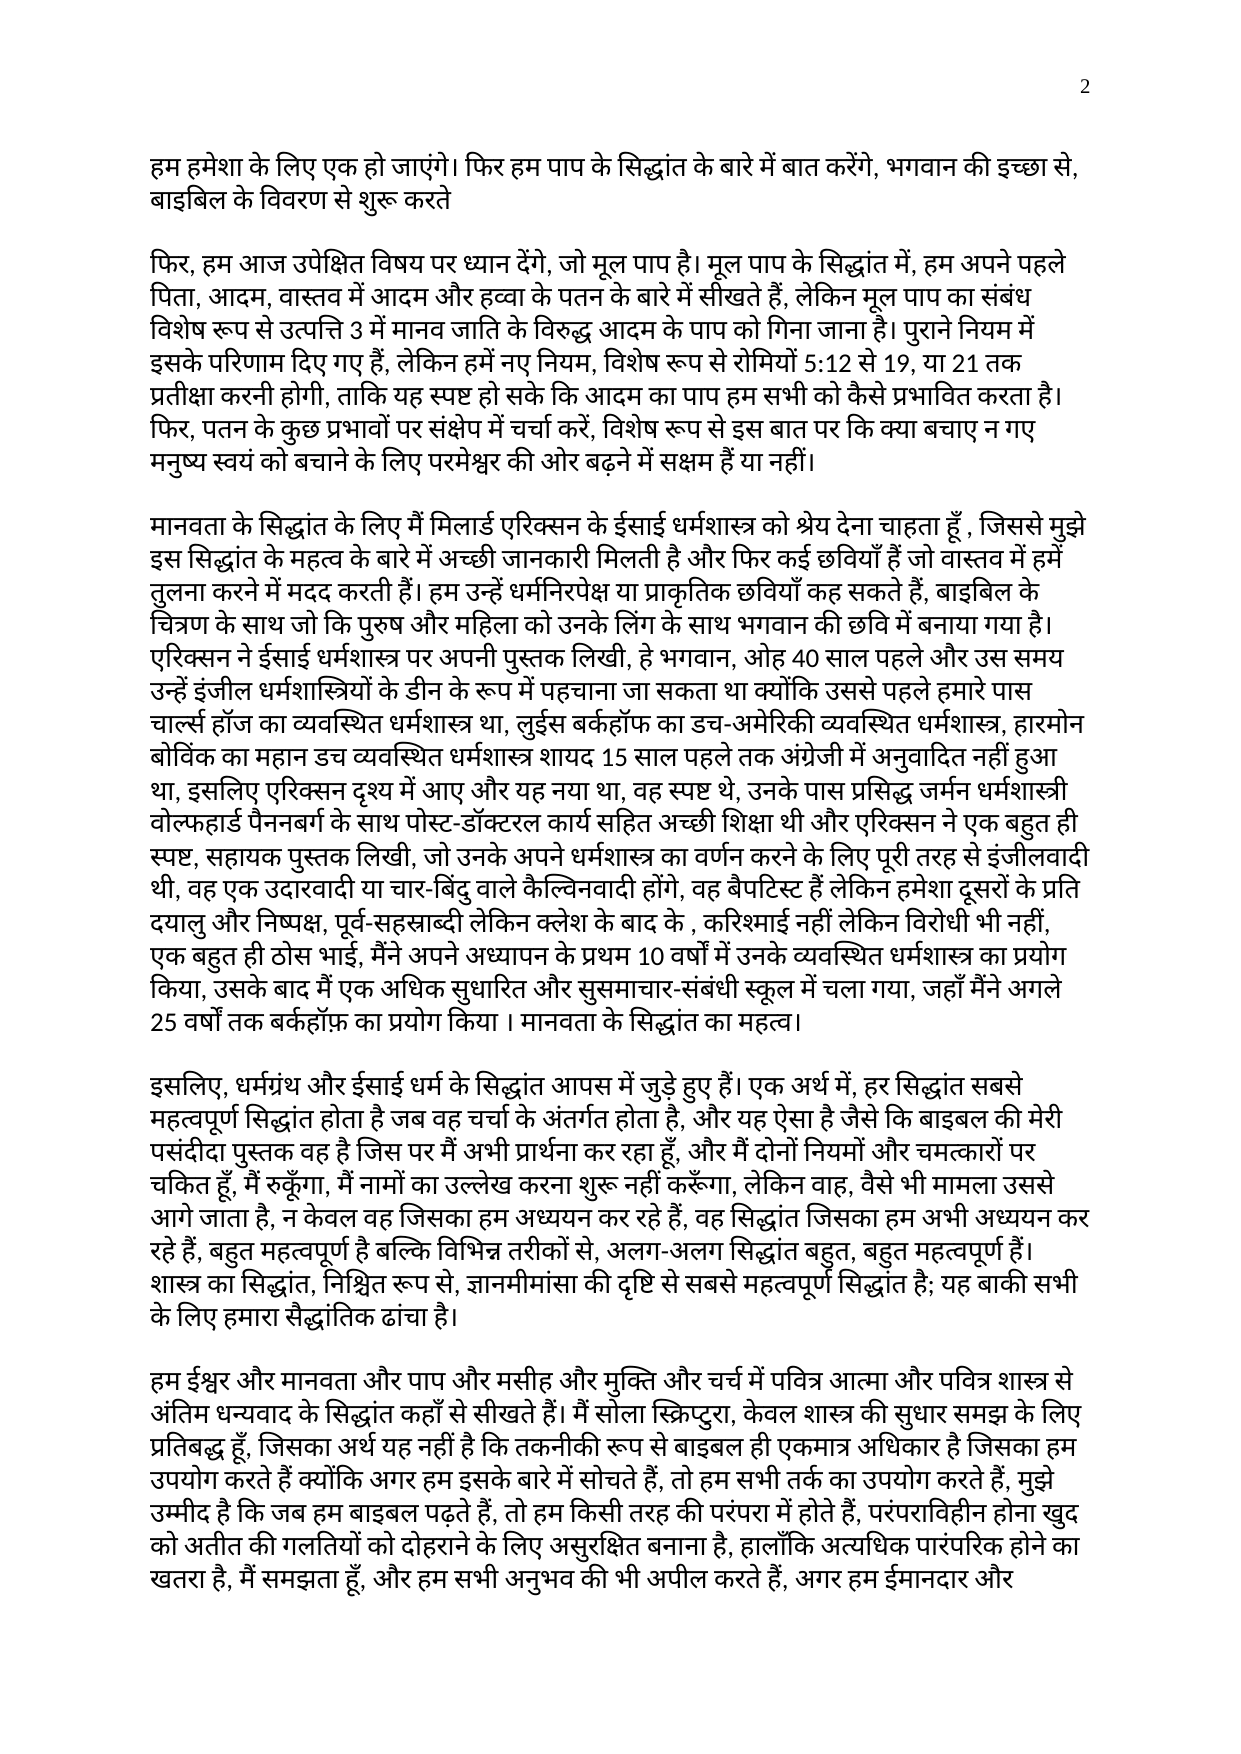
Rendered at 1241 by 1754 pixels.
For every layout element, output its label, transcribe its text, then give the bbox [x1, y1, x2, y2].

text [150, 150, 1090, 216]
text मानवता के सिद्धांत के लिए मैं मिलार्ड एरिक्सन के ईसाई धर्मशास्त्र को श्रेय देना चाहता हूँ , जिससे मुझे इस सिद्धांत के महत्व के बारे में अच्छी जानकारी मिलती है और फिर कई छवियाँ हैं जो वास्तव में हमें तुलना करने में मदद करती हैं। हम उन्हें धर्मनिरपेक्ष या प्राकृतिक छवियाँ कह सकते हैं, बाइबिल के चित्रण के साथ जो कि पुरुष और महिला को उनके लिंग के साथ भगवान की छवि में बनाया गया है। एरिक्सन ने ईसाई धर्मशास्त्र पर अपनी पुस्तक लिखी, हे भगवान, ओह 40 साल पहले और उस समय उन्हें इंजील धर्मशास्त्रियों के डीन के रूप में पहचाना जा सकता था क्योंकि उससे पहले हमारे पास चार्ल्स हॉज का व्यवस्थित धर्मशास्त्र था, लुईस बर्कहॉफ का डच-अमेरिकी व्यवस्थित धर्मशास्त्र, हारमोन बोविंक का महान डच व्यवस्थित धर्मशास्त्र शायद 15 साल पहले तक अंग्रेजी में अनुवादित नहीं हुआ था, इसलिए एरिक्सन दृश्य में आए और यह नया था, वह स्पष्ट थे, उनके पास प्रसिद्ध जर्मन धर्मशास्त्री वोल्फहार्ड पैननबर्ग के साथ पोस्ट-डॉक्टरल कार्य सहित अच्छी शिक्षा थी और एरिक्सन ने एक बहुत ही स्पष्ट, सहायक पुस्तक लिखी, जो उनके अपने धर्मशास्त्र का वर्णन करने के लिए पूरी तरह से इंजीलवादी थी, वह एक उदारवादी या चार-बिंदु वाले कैल्विनवादी होंगे, वह बैपटिस्ट हैं लेकिन हमेशा दूसरों के प्रति दयालु और निष्पक्ष, पूर्व-सहस्राब्दी लेकिन क्लेश के बाद के , करिश्माई नहीं लेकिन विरोधी भी नहीं, एक बहुत ही ठोस भाई, मैंने अपने अध्यापन के प्रथम 10 वर्षों में उनके व्यवस्थित धर्मशास्त्र का प्रयोग किया, उसके बाद मैं एक अधिक सुधारित और सुसमाचार-संबंधी स्कूल में चला गया, जहाँ मैंने अगले 25 वर्षों तक बर्कहॉफ़ का प्रयोग किया । मानवता के सिद्धांत का महत्व। [150, 509, 1090, 1038]
text फिर, हम आज उपेक्षित विषय पर ध्यान देंगे, जो मूल पाप है। मूल पाप के सिद्धांत में, हम अपने पहले पिता, आदम, वास्तव में आदम और हव्वा के पतन के बारे में सीखते हैं, लेकिन मूल पाप का संबंध विशेष रूप से उत्पत्ति 3 में मानव जाति के विरुद्ध आदम के पाप को गिना जाना है। पुराने नियम में इसके परिणाम दिए गए हैं, लेकिन हमें नए नियम, विशेष रूप से रोमियों 5:12 से 19, या 21 तक प्रतीक्षा करनी होगी, ताकि यह स्पष्ट हो सके कि आदम का पाप हम सभी को कैसे प्रभावित करता है। फिर, पतन के कुछ प्रभावों पर संक्षेप में चर्चा करें, विशेष रूप से इस बात पर कि क्या बचाए न गए मनुष्य स्वयं को बचाने के लिए परमेश्वर की ओर बढ़ने में सक्षम हैं या नहीं। [150, 247, 1090, 478]
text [150, 1364, 1090, 1595]
text इसलिए, धर्मग्रंथ और ईसाई धर्म के सिद्धांत आपस में जुड़े हुए हैं। एक अर्थ में, हर सिद्धांत सबसे महत्वपूर्ण सिद्धांत होता है जब वह चर्चा के अंतर्गत होता है, और यह ऐसा है जैसे कि बाइबल की मेरी पसंदीदा पुस्तक वह है जिस पर मैं अभी प्रार्थना कर रहा हूँ, और मैं दोनों नियमों और चमत्कारों पर चकित हूँ, मैं रुकूँगा, मैं नामों का उल्लेख करना शुरू नहीं करूँगा, लेकिन वाह, वैसे भी मामला उससे आगे जाता है, न केवल वह जिसका हम अध्ययन कर रहे हैं, वह सिद्धांत जिसका हम अभी अध्ययन कर रहे हैं, बहुत महत्वपूर्ण है बल्कि विभिन्न तरीकों से, अलग-अलग सिद्धांत बहुत, बहुत महत्वपूर्ण हैं। शास्त्र का सिद्धांत, निश्चित रूप से, ज्ञानमीमांसा की दृष्टि से सबसे महत्वपूर्ण सिद्धांत है; यह बाकी सभी के लिए हमारा सैद्धांतिक ढांचा है। [150, 1069, 1090, 1333]
